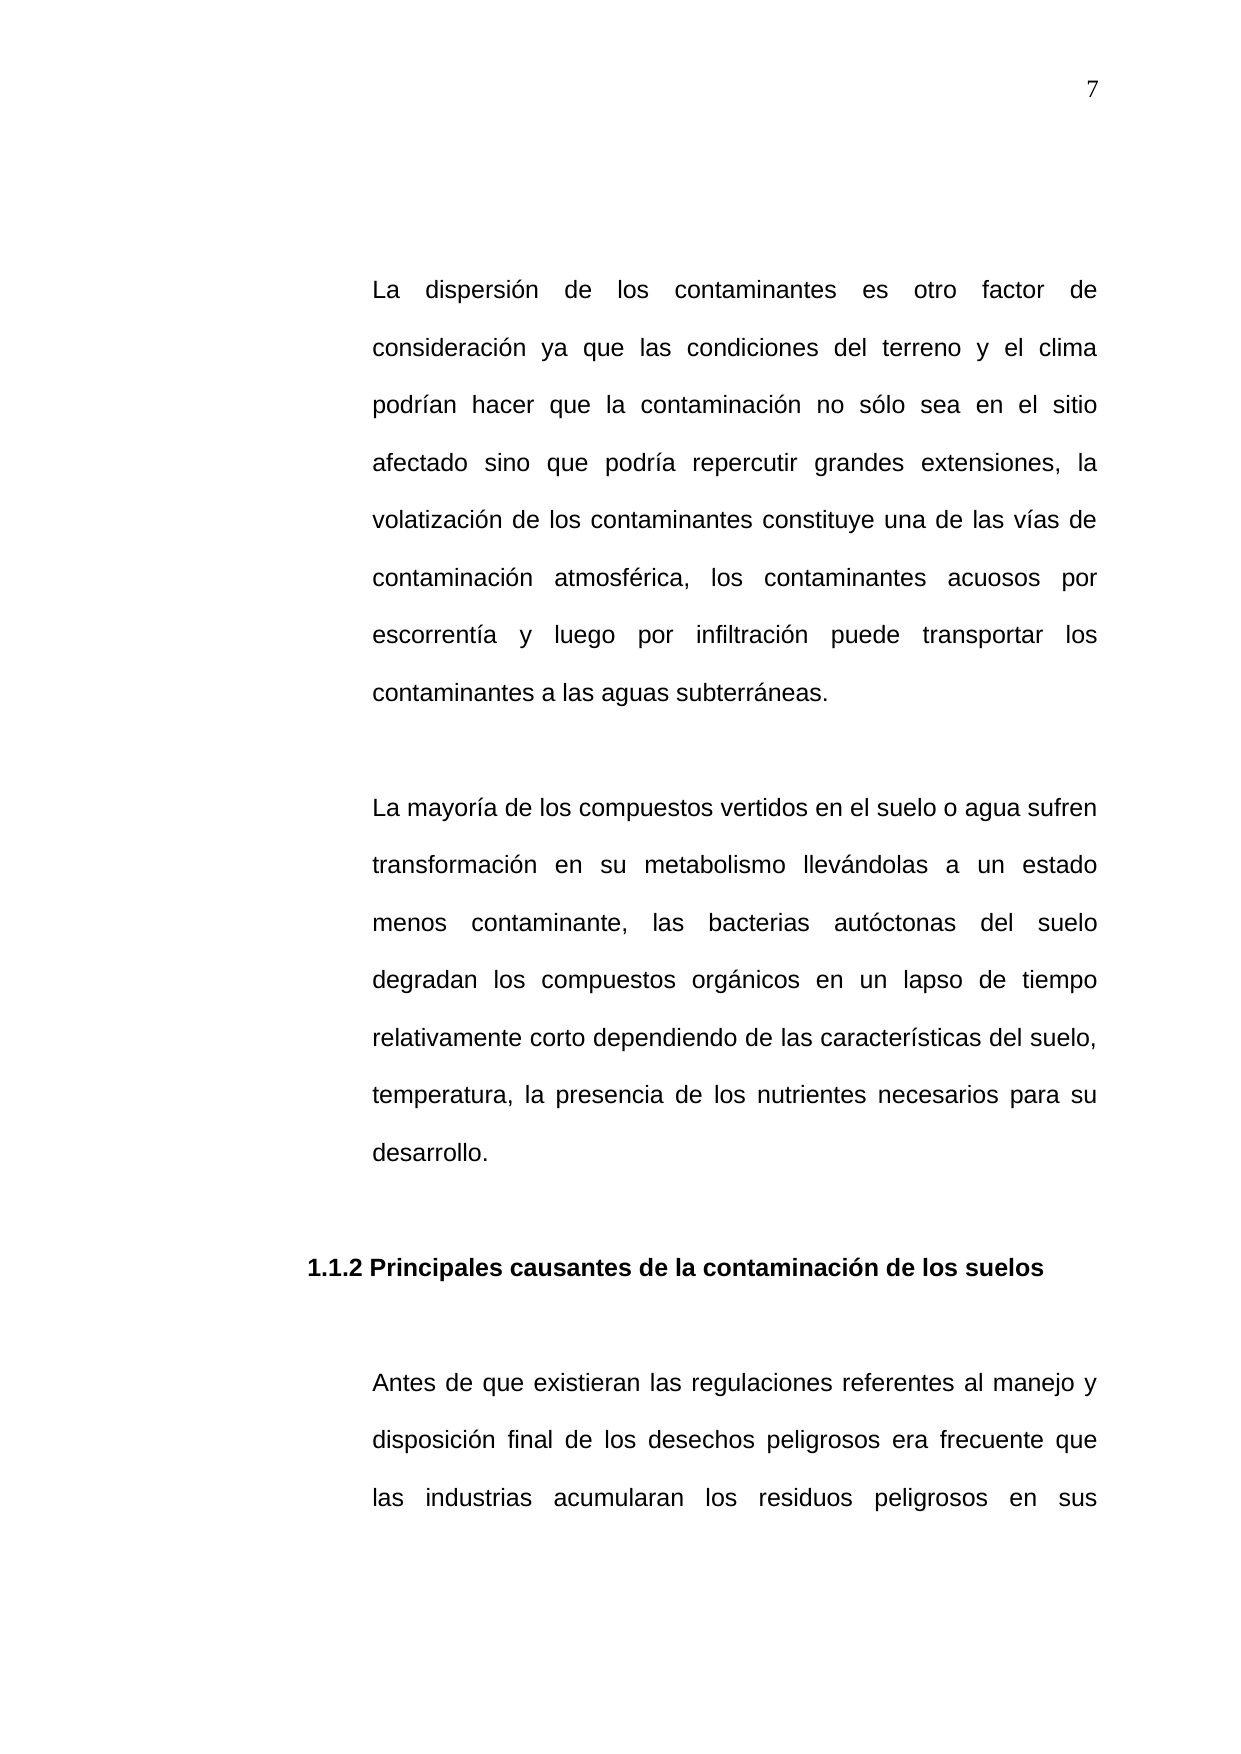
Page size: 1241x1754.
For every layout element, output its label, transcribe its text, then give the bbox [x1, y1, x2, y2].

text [372, 1368, 1098, 1511]
text 1.1.2 Principales causantes de la contaminación de los suelos [307, 1253, 1098, 1281]
text La mayoría de los compuestos vertidos en el suelo o agua sufren transformación en su metabolismo llevándolas a un estado menos contaminante, las bacterias autóctonas del suelo degradan los compuestos orgánicos en un lapso de tiempo relativamente corto dependiendo de las características del suelo, temperatura, la presencia de los nutrientes necesarios para su desarrollo. [372, 793, 1098, 1166]
text La dispersión de los contaminantes es otro factor de consideración ya que las condiciones del terreno y el clima podrían hacer que la contaminación no sólo sea en el sitio afectado sino que podría repercutir grandes extensiones, la volatización de los contaminantes constituye una de las vías de contaminación atmosférica, los contaminantes acuosos por escorrentía y luego por infiltración puede transportar los contaminantes a las aguas subterráneas. [372, 236, 1098, 706]
